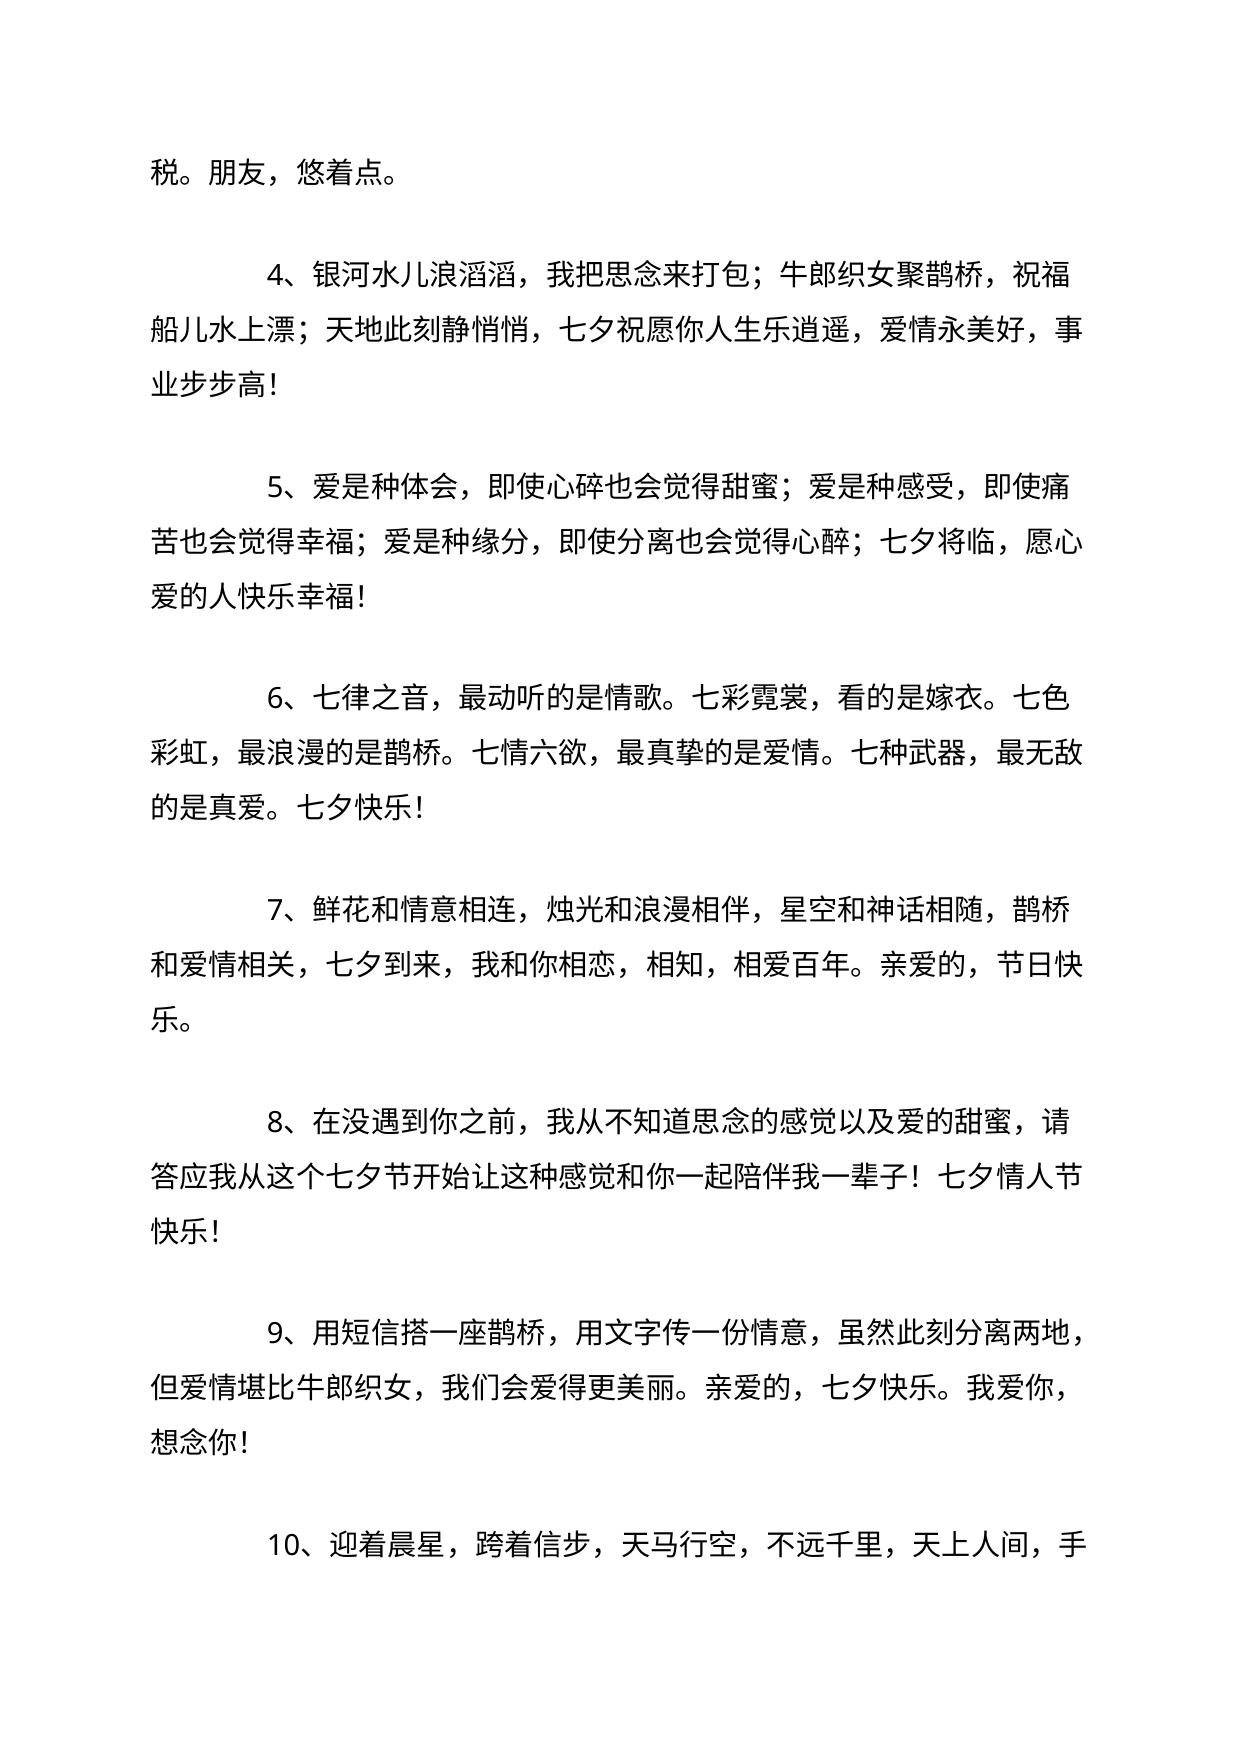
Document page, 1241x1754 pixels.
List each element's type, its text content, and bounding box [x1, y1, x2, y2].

text 4、银河水儿浪滔滔，我把思念来打包；牛郎织女聚鹊桥，祝福船儿水上漂；天地此刻静悄悄，七夕祝愿你人生乐逍遥，爱情永美好，事业步步高！ [150, 252, 1090, 404]
text 7、鲜花和情意相连，烛光和浪漫相伴，星空和神话相随，鹊桥和爱情相关，七夕到来，我和你相恋，相知，相爱百年。亲爱的，节日快乐。 [150, 887, 1090, 1039]
text 5、爱是种体会，即使心碎也会觉得甜蜜；爱是种感受，即使痛苦也会觉得幸福；爱是种缘分，即使分离也会觉得心醉；七夕将临，愿心爱的人快乐幸福！ [150, 463, 1090, 616]
text 9、用短信搭一座鹊桥，用文字传一份情意，虽然此刻分离两地，但爱情堪比牛郎织女，我们会爱得更美丽。亲爱的，七夕快乐。我爱你，想念你！ [150, 1310, 1090, 1462]
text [150, 1522, 1090, 1564]
text 6、七律之音，最动听的是情歌。七彩霓裳，看的是嫁衣。七色彩虹，最浪漫的是鹊桥。七情六欲，最真挚的是爱情。七种武器，最无敌的是真爱。七夕快乐！ [150, 675, 1090, 827]
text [150, 150, 1090, 192]
text 8、在没遇到你之前，我从不知道思念的感觉以及爱的甜蜜，请答应我从这个七夕节开始让这种感觉和你一起陪伴我一辈子！七夕情人节快乐！ [150, 1098, 1090, 1251]
